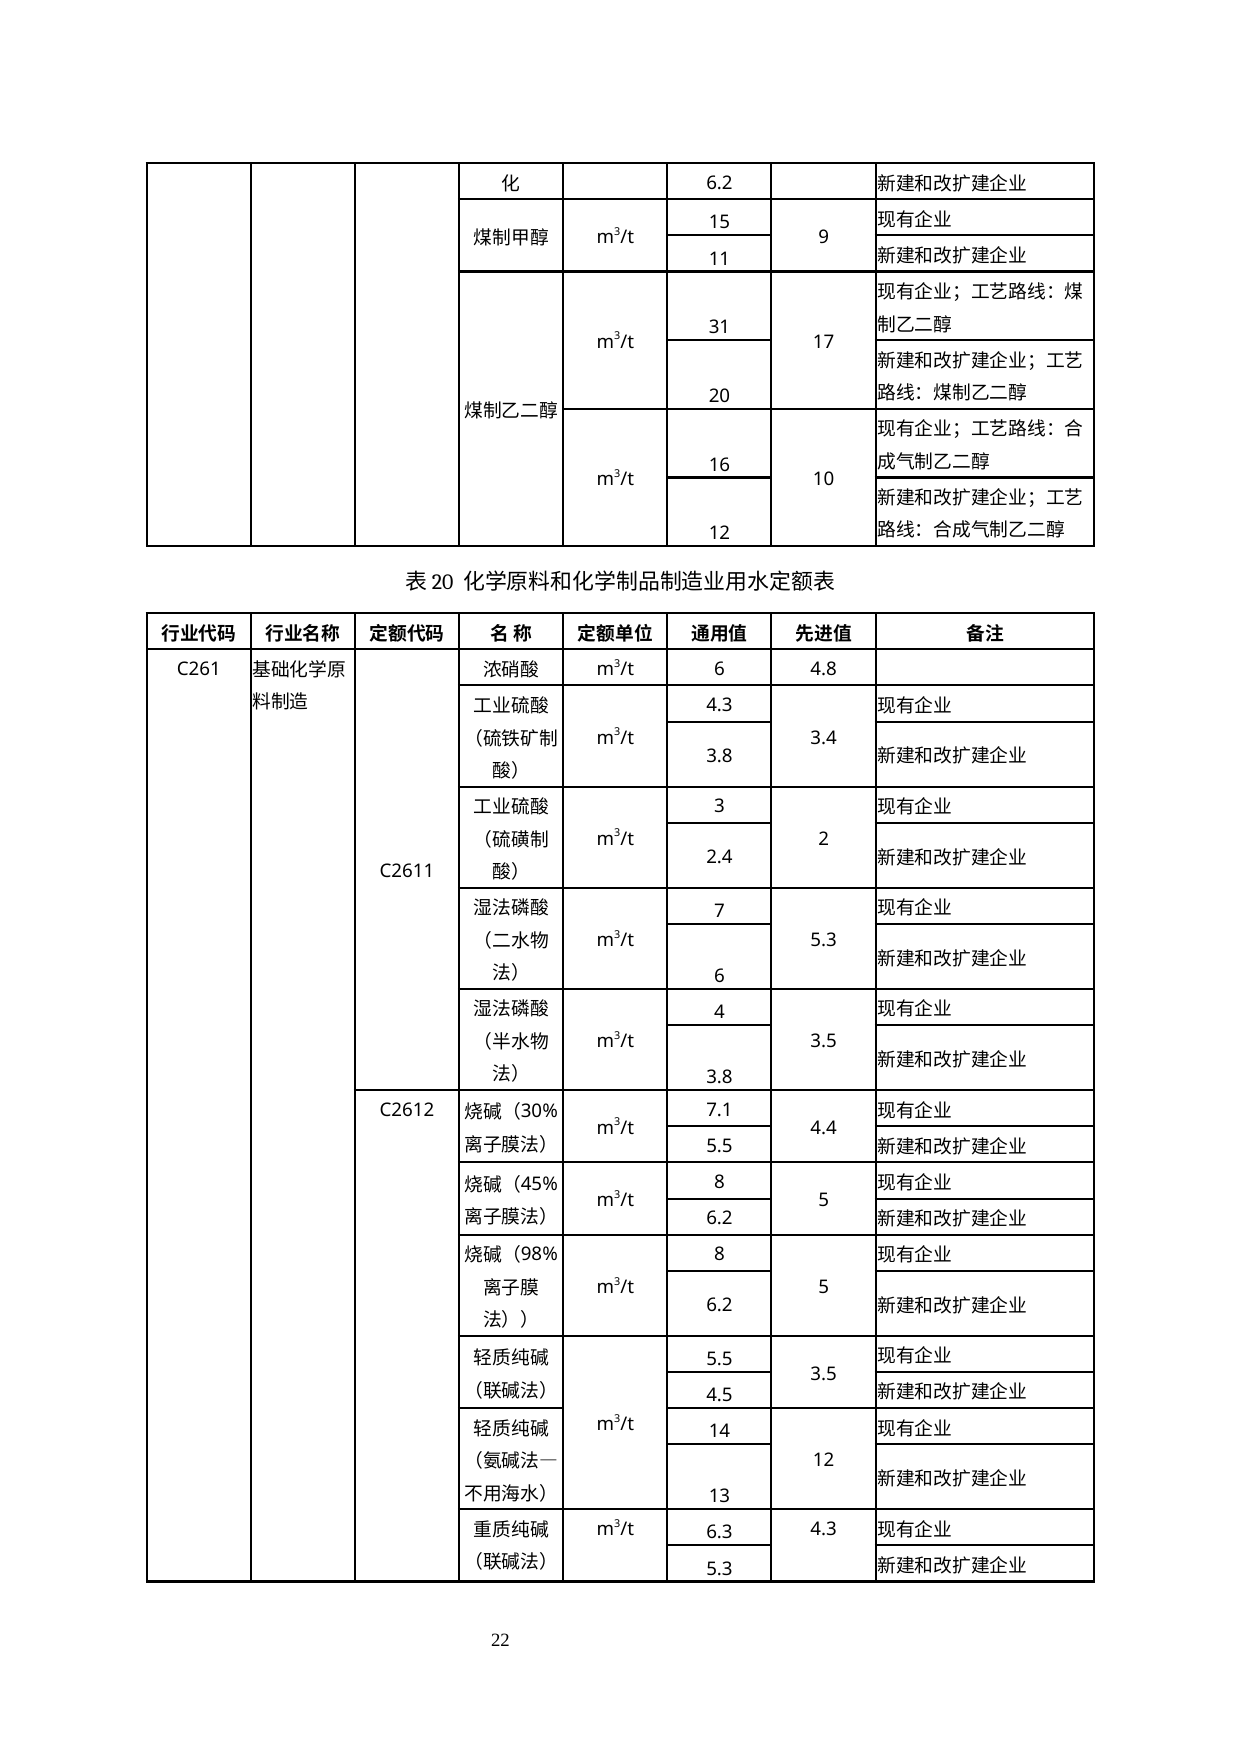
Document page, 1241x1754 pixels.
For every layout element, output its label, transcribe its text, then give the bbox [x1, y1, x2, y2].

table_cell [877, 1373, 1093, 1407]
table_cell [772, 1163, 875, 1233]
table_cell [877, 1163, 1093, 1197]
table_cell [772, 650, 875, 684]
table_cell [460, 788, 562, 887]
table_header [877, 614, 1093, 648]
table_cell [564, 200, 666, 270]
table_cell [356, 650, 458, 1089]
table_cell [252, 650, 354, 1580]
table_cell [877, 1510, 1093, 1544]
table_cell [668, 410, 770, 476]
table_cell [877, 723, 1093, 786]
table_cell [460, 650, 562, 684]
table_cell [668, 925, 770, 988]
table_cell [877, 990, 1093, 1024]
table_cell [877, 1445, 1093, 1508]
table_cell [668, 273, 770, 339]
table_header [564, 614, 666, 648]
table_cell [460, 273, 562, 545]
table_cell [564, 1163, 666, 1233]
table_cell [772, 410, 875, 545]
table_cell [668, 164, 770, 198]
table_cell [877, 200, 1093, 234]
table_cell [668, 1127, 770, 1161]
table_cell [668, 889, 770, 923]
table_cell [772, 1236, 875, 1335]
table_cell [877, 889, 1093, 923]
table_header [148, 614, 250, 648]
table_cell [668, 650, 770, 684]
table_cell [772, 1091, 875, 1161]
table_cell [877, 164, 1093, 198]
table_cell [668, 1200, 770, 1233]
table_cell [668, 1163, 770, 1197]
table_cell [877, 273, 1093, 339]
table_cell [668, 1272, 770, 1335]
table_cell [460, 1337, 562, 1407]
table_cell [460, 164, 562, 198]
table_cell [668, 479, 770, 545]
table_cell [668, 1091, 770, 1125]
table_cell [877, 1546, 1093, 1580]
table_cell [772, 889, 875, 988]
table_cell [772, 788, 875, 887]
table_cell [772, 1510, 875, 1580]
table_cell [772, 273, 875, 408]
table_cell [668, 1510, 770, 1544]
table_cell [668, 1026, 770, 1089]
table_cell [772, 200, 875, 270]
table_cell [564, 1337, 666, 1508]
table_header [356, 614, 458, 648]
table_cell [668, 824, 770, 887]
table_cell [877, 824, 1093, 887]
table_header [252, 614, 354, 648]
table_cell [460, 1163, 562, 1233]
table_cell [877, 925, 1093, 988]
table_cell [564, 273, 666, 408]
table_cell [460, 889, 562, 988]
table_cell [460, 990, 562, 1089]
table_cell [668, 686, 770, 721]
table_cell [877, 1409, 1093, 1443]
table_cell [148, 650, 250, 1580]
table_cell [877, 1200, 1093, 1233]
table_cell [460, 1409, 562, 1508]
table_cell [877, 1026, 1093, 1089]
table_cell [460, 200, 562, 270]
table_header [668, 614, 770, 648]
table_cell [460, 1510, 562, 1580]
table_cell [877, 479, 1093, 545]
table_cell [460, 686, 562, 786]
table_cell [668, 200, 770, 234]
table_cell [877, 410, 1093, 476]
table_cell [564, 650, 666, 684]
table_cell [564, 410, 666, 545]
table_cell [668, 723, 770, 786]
title 表20 化学原料和化学制品制造业用水定额表 [148, 563, 1093, 596]
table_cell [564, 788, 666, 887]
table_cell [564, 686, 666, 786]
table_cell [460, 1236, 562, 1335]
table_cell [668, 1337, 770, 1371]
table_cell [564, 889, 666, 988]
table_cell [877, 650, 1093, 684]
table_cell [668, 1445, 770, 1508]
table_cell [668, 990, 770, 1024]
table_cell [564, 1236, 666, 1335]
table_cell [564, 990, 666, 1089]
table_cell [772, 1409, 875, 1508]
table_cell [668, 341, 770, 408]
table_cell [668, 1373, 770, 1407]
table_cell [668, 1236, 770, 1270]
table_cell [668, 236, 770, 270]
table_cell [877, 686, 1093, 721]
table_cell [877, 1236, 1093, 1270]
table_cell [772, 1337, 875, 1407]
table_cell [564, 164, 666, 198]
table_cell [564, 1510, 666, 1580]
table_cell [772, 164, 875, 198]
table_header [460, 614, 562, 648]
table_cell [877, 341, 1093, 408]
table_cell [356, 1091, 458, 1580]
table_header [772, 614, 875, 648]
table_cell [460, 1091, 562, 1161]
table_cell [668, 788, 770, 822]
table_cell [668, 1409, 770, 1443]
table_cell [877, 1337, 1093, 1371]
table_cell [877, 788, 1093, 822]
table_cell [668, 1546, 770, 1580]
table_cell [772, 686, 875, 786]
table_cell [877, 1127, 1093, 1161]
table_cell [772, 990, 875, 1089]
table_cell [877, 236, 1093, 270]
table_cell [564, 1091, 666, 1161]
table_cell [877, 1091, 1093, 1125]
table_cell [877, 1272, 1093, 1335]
